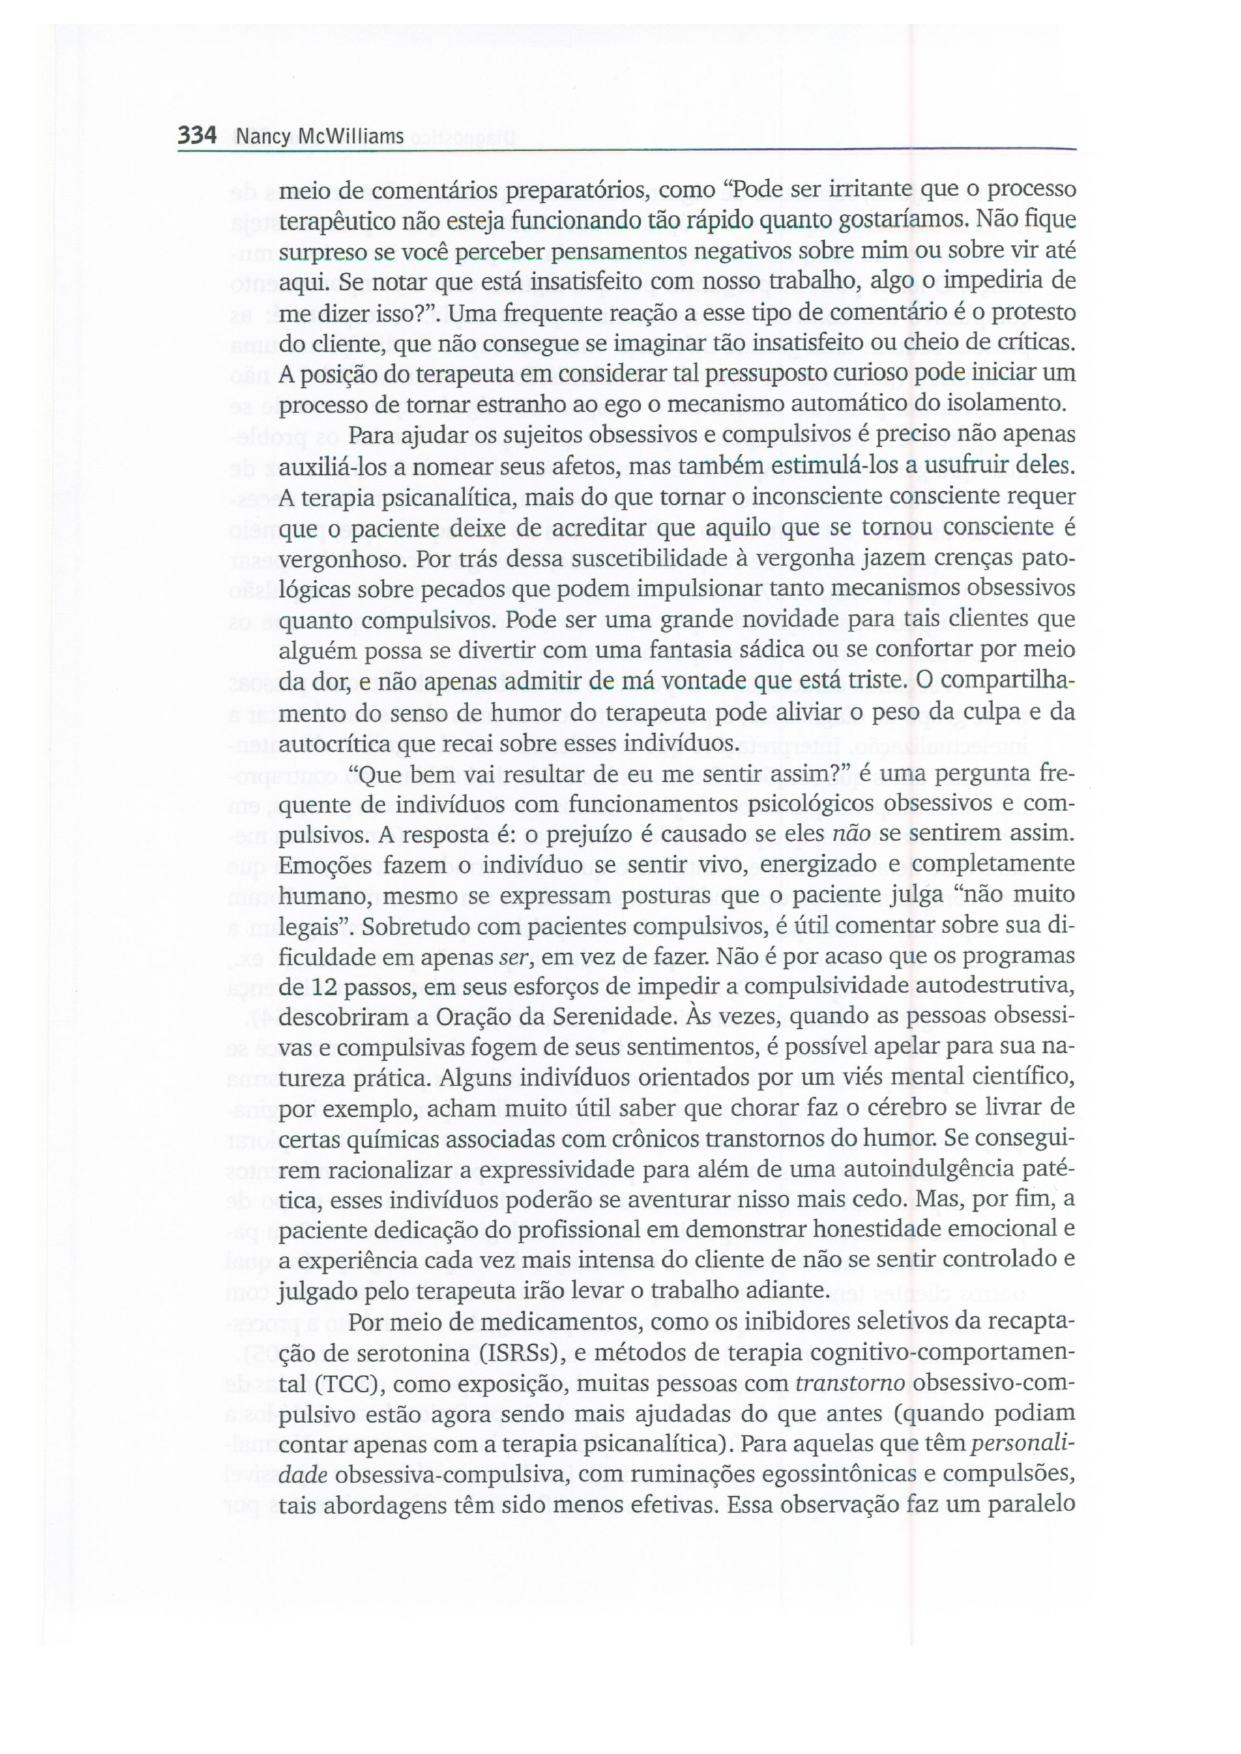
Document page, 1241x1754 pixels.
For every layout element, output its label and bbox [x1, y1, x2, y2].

picture [35, 24, 1205, 1646]
